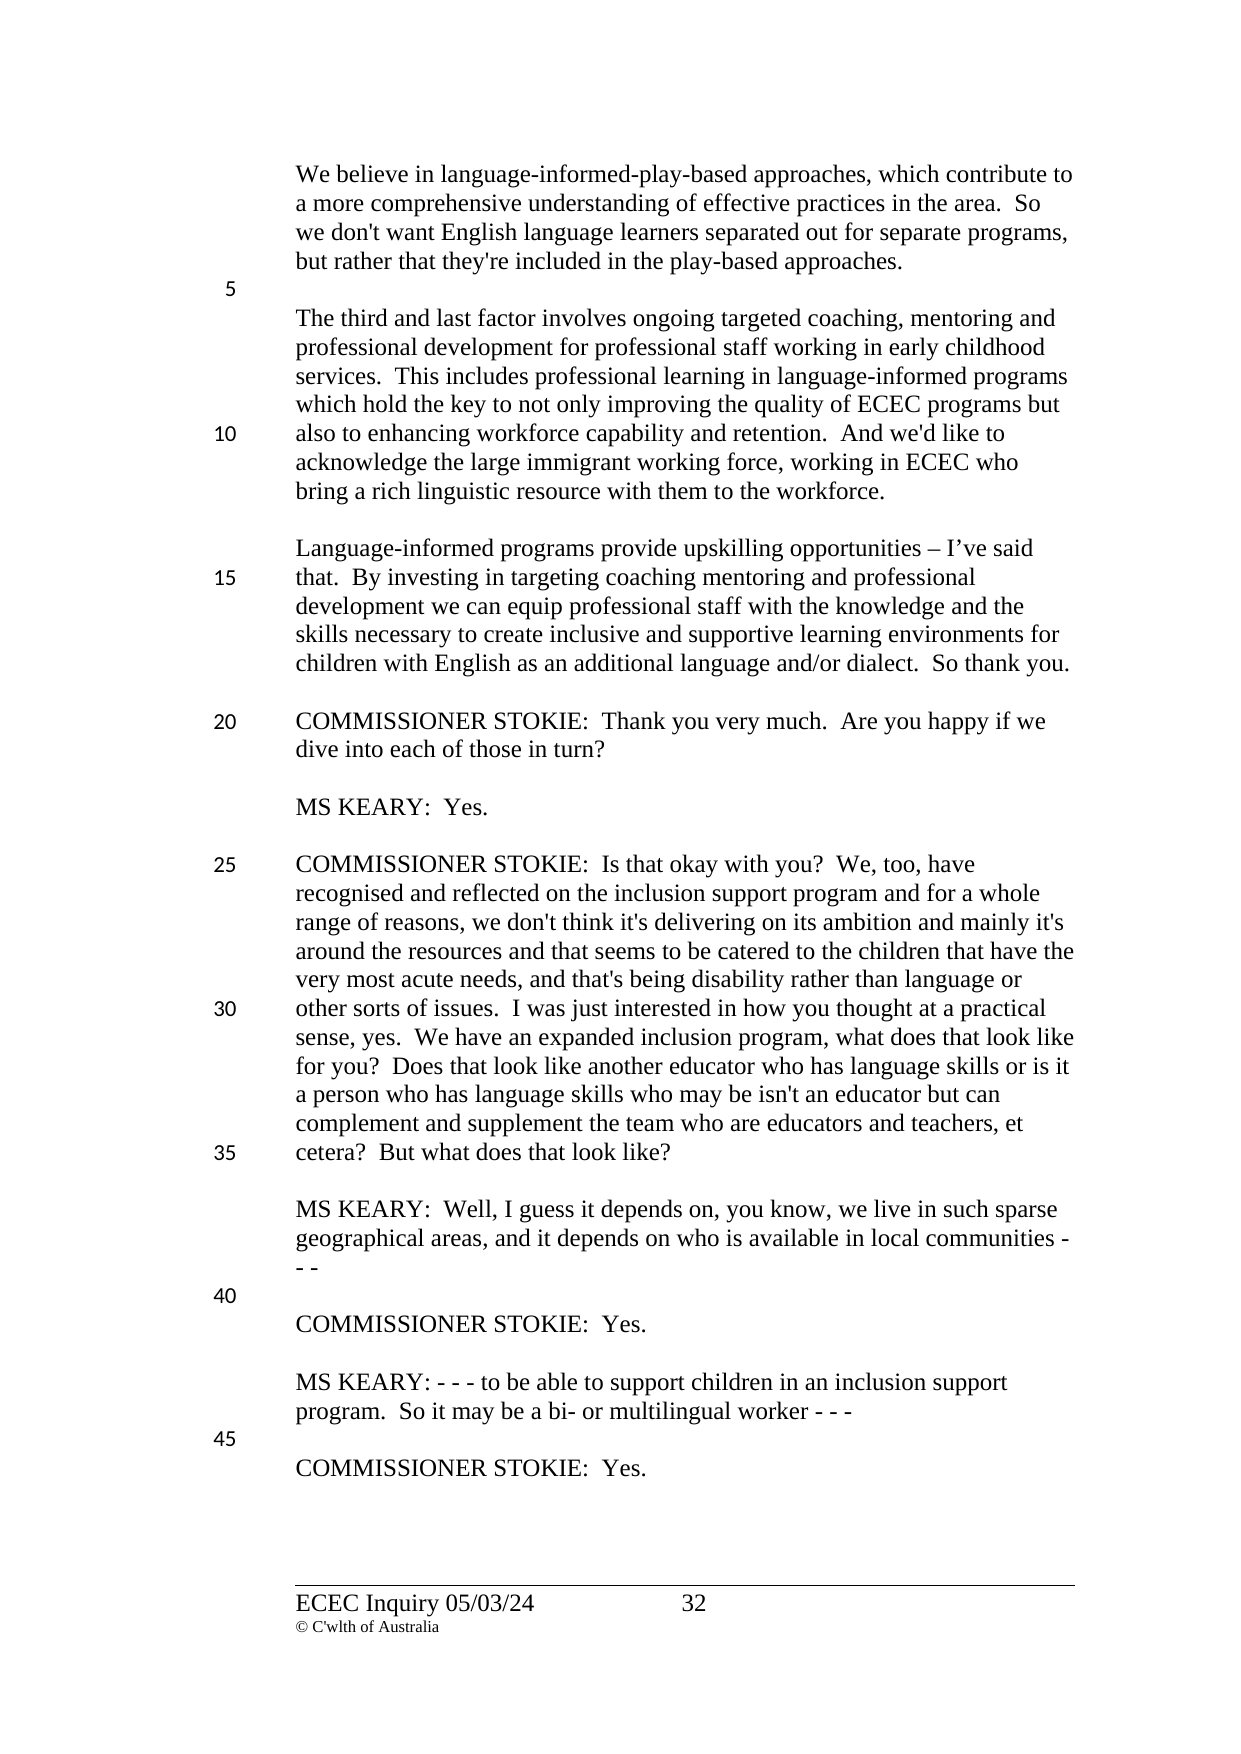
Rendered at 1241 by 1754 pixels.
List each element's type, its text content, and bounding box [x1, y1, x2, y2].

text MS KEARY: Well, I guess it depends on, you know, we live in such sparse geographical areas, and it depends on who is available in local communities - - - [295, 1194, 1075, 1281]
text COMMISSIONER STOKIE: Is that okay with you? We, too, have recognised and reflected on the inclusion support program and for a whole range of reasons, we don't think it's delivering on its ambition and mainly it's around the resources and that seems to be catered to the children that have the very most acute needs, and that's being disability rather than language or other sorts of issues. I was just interested in how you thought at a practical sense, yes. We have an expanded inclusion program, what does that look like for you? Does that look like another educator who has language skills or is it a person who has language skills who may be isn't an educator but can complement and supplement the team who are educators and teachers, et cetera? But what does that look like? [295, 849, 1075, 1166]
text COMMISSIONER STOKIE: Yes. [295, 1453, 1075, 1482]
text MS KEARY: - - - to be able to support children in an inclusion support program. So it may be a bi- or multilingual worker - - - [295, 1367, 1075, 1424]
text MS KEARY: Yes. [295, 792, 1075, 821]
text Language-informed programs provide upskilling opportunities – I’ve said that. By investing in targeting coaching mentoring and professional development we can equip professional staff with the knowledge and the skills necessary to create inclusive and supportive learning environments for children with English as an additional language and/or dialect. So thank you. [295, 533, 1075, 677]
text COMMISSIONER STOKIE: Yes. [295, 1309, 1075, 1338]
text The third and last factor involves ongoing targeted coaching, mentoring and professional development for professional staff working in early childhood services. This includes professional learning in language-informed programs which hold the key to not only improving the quality of ECEC programs but also to enhancing workforce capability and retention. And we'd like to acknowledge the large immigrant working force, working in ECEC who bring a rich linguistic resource with them to the workforce. [295, 303, 1075, 504]
text We believe in language-informed-play-based approaches, which contribute to a more comprehensive understanding of effective practices in the area. So we don't want English language learners separated out for separate programs, but rather that they're included in the play-based approaches. [295, 159, 1075, 274]
text COMMISSIONER STOKIE: Thank you very much. Are you happy if we dive into each of those in turn? [295, 706, 1075, 763]
